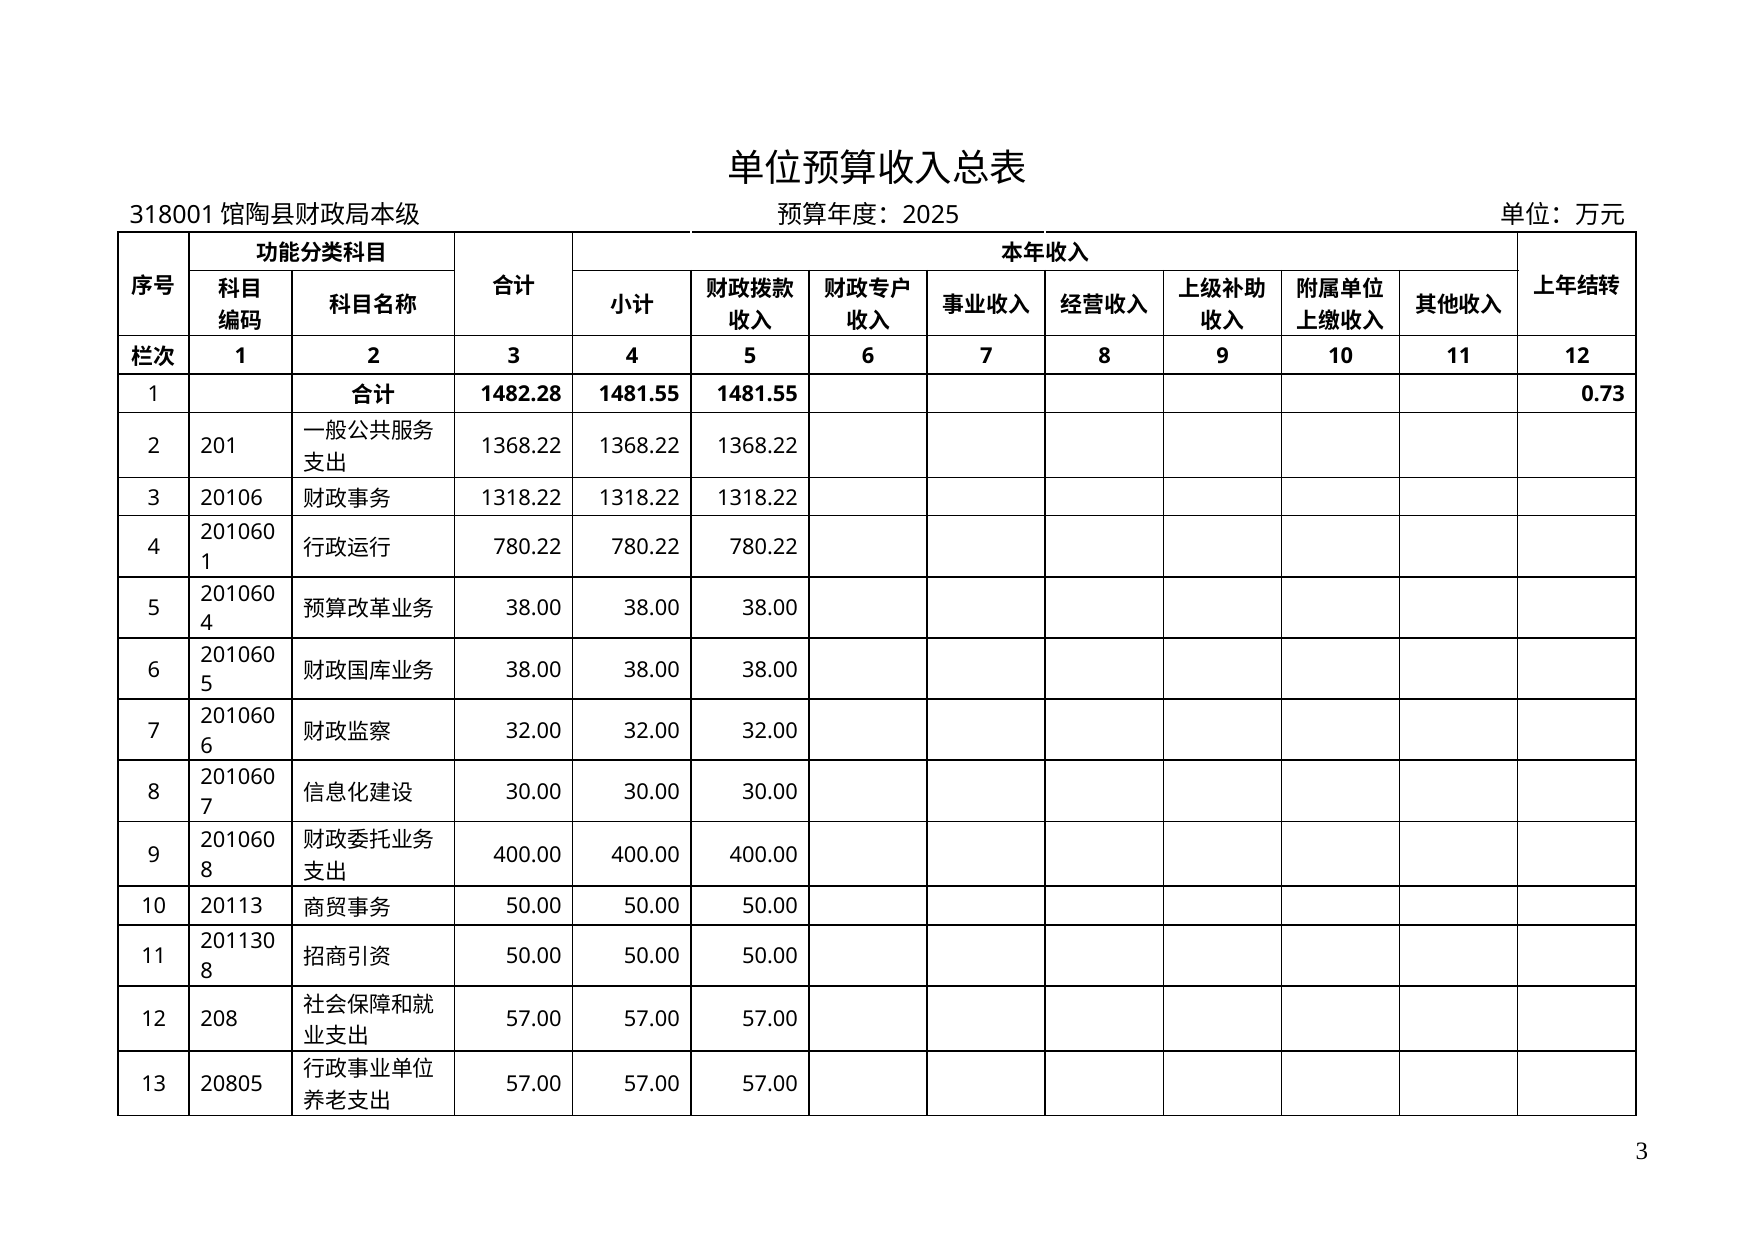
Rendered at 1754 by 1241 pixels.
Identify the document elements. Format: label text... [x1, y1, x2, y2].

table_cell [1282, 887, 1399, 924]
table_cell 57.00 [455, 1052, 572, 1115]
table_cell [810, 413, 926, 476]
table_cell 11 [119, 926, 188, 985]
table_cell 0.73 [1518, 375, 1635, 411]
table_cell 10 [1282, 336, 1399, 373]
table_cell 经营收入 [1046, 271, 1163, 334]
table_cell [928, 761, 1044, 821]
table_cell 4 [119, 516, 188, 576]
table_cell [1400, 887, 1517, 924]
table_cell [810, 761, 926, 821]
table_cell [1518, 413, 1635, 476]
table_cell [1282, 516, 1399, 576]
table_cell 8 [1046, 336, 1163, 373]
table_cell 57.00 [692, 1052, 808, 1115]
table_cell [1164, 822, 1281, 885]
table_cell [928, 822, 1044, 885]
table_cell 上级补助收入 [1164, 271, 1281, 334]
table_cell [810, 478, 926, 515]
table_cell [1164, 761, 1281, 821]
table_cell 小计 [573, 271, 690, 334]
table_cell 3 [455, 336, 572, 373]
table_cell [1164, 887, 1281, 924]
table_cell [1164, 413, 1281, 476]
table_cell [1400, 700, 1517, 759]
table_cell 12 [1518, 336, 1635, 373]
table_cell 3 [119, 478, 188, 515]
table_cell 2010605 [190, 639, 291, 698]
table_cell 1482.28 [455, 375, 572, 411]
table_cell [1400, 1052, 1517, 1115]
table_cell [1046, 413, 1163, 476]
table_cell 780.22 [573, 516, 690, 576]
table_cell [1518, 639, 1635, 698]
table_cell 上年结转 [1518, 233, 1635, 334]
table_cell [1282, 639, 1399, 698]
table_cell 科目 编码 [190, 271, 291, 334]
table_cell 2010601 [190, 516, 291, 576]
table_cell [190, 375, 291, 411]
table_cell [1164, 578, 1281, 637]
table_cell 1 [190, 336, 291, 373]
table_cell [810, 639, 926, 698]
table_cell [1518, 478, 1635, 515]
table_cell 1318.22 [573, 478, 690, 515]
table_cell 招商引资 [293, 926, 454, 985]
table_cell 780.22 [692, 516, 808, 576]
text 单位预算收入总表 [106, 142, 1648, 193]
table_cell 本年收入 [573, 233, 1517, 270]
table_cell 38.00 [455, 578, 572, 637]
table_cell 38.00 [455, 639, 572, 698]
table_cell 1368.22 [692, 413, 808, 476]
table_cell [1518, 926, 1635, 985]
table_cell 780.22 [455, 516, 572, 576]
table_cell 201 [190, 413, 291, 476]
table_cell 32.00 [573, 700, 690, 759]
table_cell [1518, 887, 1635, 924]
table_cell 其他收入 [1400, 271, 1517, 334]
table_cell [1046, 375, 1163, 411]
table_cell [928, 926, 1044, 985]
table_cell 6 [119, 639, 188, 698]
table_cell 5 [692, 336, 808, 373]
table_cell 财政事务 [293, 478, 454, 515]
table_cell [1164, 926, 1281, 985]
table_header 318001馆陶县财政局本级 [119, 195, 690, 231]
table_cell 1368.22 [455, 413, 572, 476]
table_cell 10 [119, 887, 188, 924]
table_cell [1282, 1052, 1399, 1115]
table_cell [1046, 1052, 1163, 1115]
table_cell [1046, 478, 1163, 515]
table_cell 商贸事务 [293, 887, 454, 924]
table_cell [1282, 926, 1399, 985]
table_cell [1282, 822, 1399, 885]
table_cell [928, 578, 1044, 637]
table_cell [1518, 987, 1635, 1050]
table_cell 7 [119, 700, 188, 759]
table_cell 1318.22 [455, 478, 572, 515]
table_cell [1282, 413, 1399, 476]
table_cell 30.00 [692, 761, 808, 821]
table_cell [810, 578, 926, 637]
table_header 单位：万元 [1046, 195, 1635, 231]
table_cell [928, 413, 1044, 476]
table_cell [1164, 700, 1281, 759]
table_cell [1282, 478, 1399, 515]
table_cell 8 [119, 761, 188, 821]
table_cell 50.00 [692, 887, 808, 924]
table_cell 50.00 [455, 887, 572, 924]
table_cell 50.00 [455, 926, 572, 985]
table_cell [928, 700, 1044, 759]
table_cell 32.00 [455, 700, 572, 759]
table_cell [1046, 822, 1163, 885]
table_cell 预算改革业务 [293, 578, 454, 637]
table_cell [810, 516, 926, 576]
table_cell [1400, 761, 1517, 821]
table_cell [928, 516, 1044, 576]
table_cell 57.00 [692, 987, 808, 1050]
table_cell [1046, 516, 1163, 576]
table_cell [1282, 700, 1399, 759]
table_cell [1400, 639, 1517, 698]
table_cell [810, 926, 926, 985]
table_cell 2 [293, 336, 454, 373]
table_header 预算年度：2025 [692, 195, 1044, 231]
table_cell 2 [119, 413, 188, 476]
table_cell [1400, 926, 1517, 985]
table_cell 38.00 [692, 578, 808, 637]
table_cell 功能分类科目 [190, 233, 454, 270]
table_cell 财政国库业务 [293, 639, 454, 698]
table_cell [1400, 822, 1517, 885]
table_cell 栏次 [119, 336, 188, 373]
table_cell [1518, 822, 1635, 885]
table_cell 2010608 [190, 822, 291, 885]
table_cell 38.00 [573, 578, 690, 637]
table_cell 1318.22 [692, 478, 808, 515]
table_cell 4 [573, 336, 690, 373]
table_cell 9 [119, 822, 188, 885]
table_cell 1 [119, 375, 188, 411]
table_cell 30.00 [455, 761, 572, 821]
table_cell [1046, 639, 1163, 698]
table_cell 50.00 [573, 926, 690, 985]
table_cell [1400, 375, 1517, 411]
table_cell 2010607 [190, 761, 291, 821]
table_cell 32.00 [692, 700, 808, 759]
table_cell 12 [119, 987, 188, 1050]
table_cell [1164, 639, 1281, 698]
table_cell 财政专户 收入 [810, 271, 926, 334]
table_cell [1046, 926, 1163, 985]
table_cell [1282, 578, 1399, 637]
table_cell 序号 [119, 233, 188, 334]
table_cell [1518, 700, 1635, 759]
table_cell [1046, 761, 1163, 821]
table_cell [1164, 478, 1281, 515]
table_cell [1164, 1052, 1281, 1115]
table_cell [1400, 987, 1517, 1050]
table_cell [1046, 887, 1163, 924]
table_cell [1046, 987, 1163, 1050]
table_cell [928, 639, 1044, 698]
table_cell [1282, 375, 1399, 411]
table_cell 208 [190, 987, 291, 1050]
table_cell [1400, 578, 1517, 637]
table_cell 附属单位上缴收入 [1282, 271, 1399, 334]
table_cell 科目名称 [293, 271, 454, 334]
table_cell 2010606 [190, 700, 291, 759]
table_cell [1046, 700, 1163, 759]
table_cell 一般公共服务支出 [293, 413, 454, 476]
table_cell [1164, 987, 1281, 1050]
table_cell [1282, 761, 1399, 821]
table_cell 20113 [190, 887, 291, 924]
table_cell [1400, 413, 1517, 476]
table_cell [1164, 516, 1281, 576]
table_cell [1282, 987, 1399, 1050]
table_cell 行政运行 [293, 516, 454, 576]
table_cell 57.00 [455, 987, 572, 1050]
table_cell [810, 375, 926, 411]
table_cell 20106 [190, 478, 291, 515]
table_cell [1400, 516, 1517, 576]
table_cell 9 [1164, 336, 1281, 373]
table_cell [810, 1052, 926, 1115]
table_cell 2011308 [190, 926, 291, 985]
table_cell 行政事业单位养老支出 [293, 1052, 454, 1115]
table_cell 事业收入 [928, 271, 1044, 334]
table_cell [1400, 478, 1517, 515]
table_cell 1481.55 [573, 375, 690, 411]
table_cell 财政监察 [293, 700, 454, 759]
table_cell 财政拨款 收入 [692, 271, 808, 334]
table_cell [928, 987, 1044, 1050]
table_cell 1368.22 [573, 413, 690, 476]
table_cell 57.00 [573, 987, 690, 1050]
table_cell [928, 1052, 1044, 1115]
table_cell 50.00 [573, 887, 690, 924]
table_cell [810, 700, 926, 759]
table_cell [1518, 761, 1635, 821]
table_cell 6 [810, 336, 926, 373]
table_cell [1164, 375, 1281, 411]
table_cell 财政委托业务支出 [293, 822, 454, 885]
table_cell 13 [119, 1052, 188, 1115]
table_cell 400.00 [692, 822, 808, 885]
table_cell 400.00 [455, 822, 572, 885]
table_cell 2010604 [190, 578, 291, 637]
table_cell 38.00 [692, 639, 808, 698]
table_cell 57.00 [573, 1052, 690, 1115]
table_cell 合计 [293, 375, 454, 411]
table_cell 20805 [190, 1052, 291, 1115]
table_cell 11 [1400, 336, 1517, 373]
table_cell [810, 887, 926, 924]
table_cell 50.00 [692, 926, 808, 985]
table_cell 信息化建设 [293, 761, 454, 821]
table_cell [1046, 578, 1163, 637]
table_cell [1518, 516, 1635, 576]
table_cell 7 [928, 336, 1044, 373]
table_cell [1518, 578, 1635, 637]
table_cell [810, 987, 926, 1050]
table_cell 合计 [455, 233, 572, 334]
table_cell 社会保障和就业支出 [293, 987, 454, 1050]
table_cell 1481.55 [692, 375, 808, 411]
table_cell [928, 887, 1044, 924]
table_cell [1518, 1052, 1635, 1115]
table_cell 400.00 [573, 822, 690, 885]
table_cell [810, 822, 926, 885]
table_cell 5 [119, 578, 188, 637]
table_cell 30.00 [573, 761, 690, 821]
table_cell 38.00 [573, 639, 690, 698]
table_cell [928, 478, 1044, 515]
table_cell [928, 375, 1044, 411]
